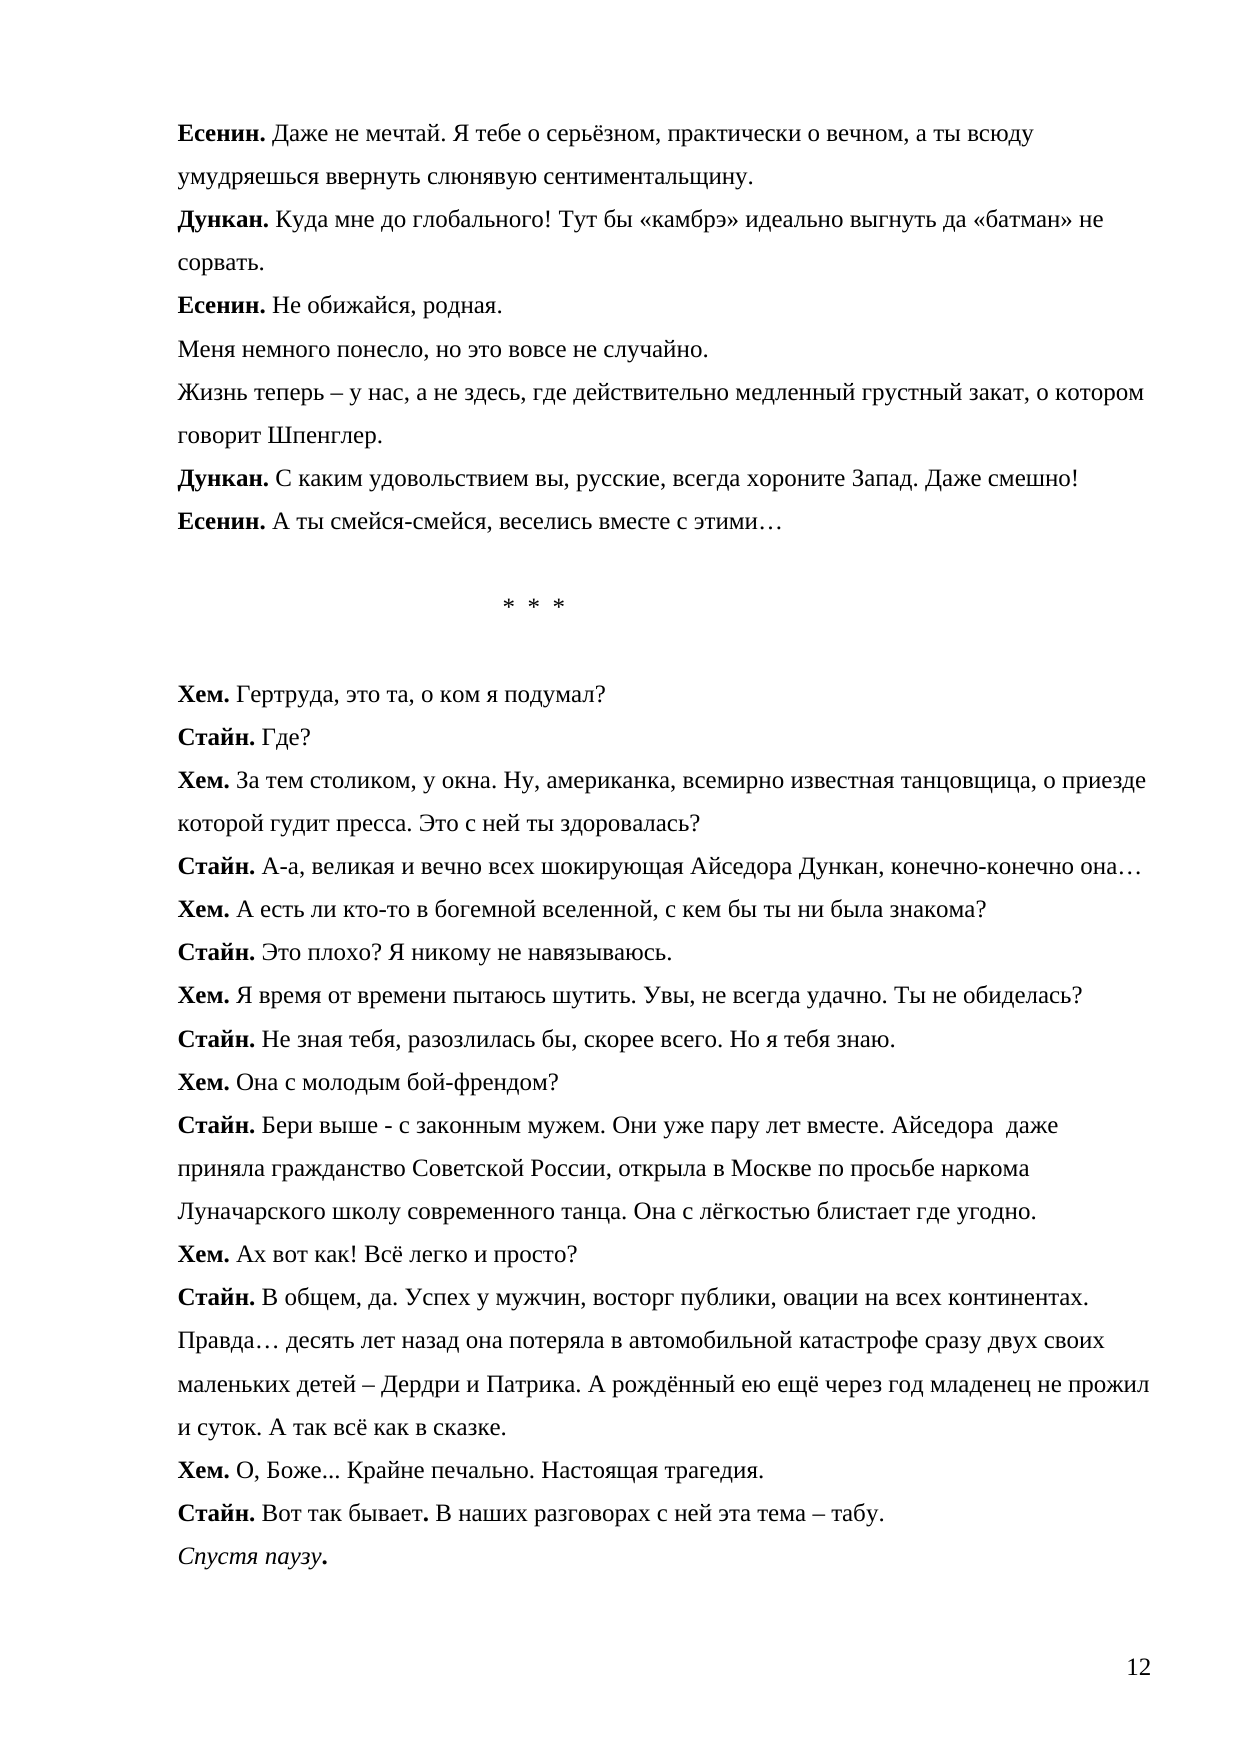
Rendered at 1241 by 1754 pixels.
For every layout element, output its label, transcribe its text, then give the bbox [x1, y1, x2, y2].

text Стайн. Это плохо? Я никому не навязываюсь. [177, 937, 1152, 966]
text Жизнь теперь – у нас, а не здесь, где действительно медленный грустный закат, о котором говорит Шпенглер. [177, 377, 1152, 449]
text Дункан. С каким удовольствием вы, русские, всегда хороните Запад. Даже смешно! [177, 463, 1152, 492]
text * * * [177, 592, 1152, 621]
text Дункан. Куда мне до глобального! Тут бы «камбрэ» идеально выгнуть да «батман» не сорвать. [177, 204, 1152, 276]
text Стайн. Где? [177, 722, 1152, 751]
text Стайн. А-а, великая и вечно всех шокирующая Айседора Дункан, конечно-конечно она… [177, 851, 1152, 880]
text Хем. А есть ли кто-то в богемной вселенной, с кем бы ты ни была знакома? [177, 894, 1152, 923]
text Меня немного понесло, но это вовсе не случайно. [177, 334, 1152, 362]
text Хем. За тем столиком, у окна. Ну, американка, всемирно известная танцовщица, о приезде которой гудит пресса. Это с ней ты здоровалась? [177, 765, 1152, 837]
text Стайн. В общем, да. Успех у мужчин, восторг публики, овации на всех континентах. Правда… десять лет назад она потеряла в автомобильной катастрофе сразу двух своих маленьких детей – Дердри и Патрика. А рождённый ею ещё через год младенец не прожил и суток. А так всё как в сказке. [177, 1282, 1152, 1441]
text Хем. Я время от времени пытаюсь шутить. Увы, не всегда удачно. Ты не обиделась? [177, 981, 1152, 1009]
text Спустя паузу. [177, 1541, 1152, 1570]
text Стайн. Вот так бывает. В наших разговорах с ней эта тема – табу. [177, 1498, 1152, 1527]
text Есенин. А ты смейся-смейся, веселись вместе с этими… [177, 506, 1152, 535]
text Хем. Она с молодым бой-френдом? [177, 1067, 1152, 1096]
text Хем. Гертруда, это та, о ком я подумал? [177, 679, 1152, 707]
text Стайн. Бери выше - с законным мужем. Они уже пару лет вместе. Айседора даже приняла гражданство Советской России, открыла в Москве по просьбе наркома Луначарского школу современного танца. Она с лёгкостью блистает где угодно. [177, 1110, 1152, 1225]
text Хем. Ах вот как! Всё легко и просто? [177, 1239, 1152, 1268]
text Есенин. Не обижайся, родная. [177, 291, 1152, 319]
text Хем. О, Боже... Крайне печально. Настоящая трагедия. [177, 1455, 1152, 1484]
text Стайн. Не зная тебя, разозлилась бы, скорее всего. Но я тебя знаю. [177, 1024, 1152, 1052]
text Есенин. Даже не мечтай. Я тебе о серьёзном, практически о вечном, а ты всюду умудряешься ввернуть слюнявую сентиментальщину. [177, 118, 1152, 190]
